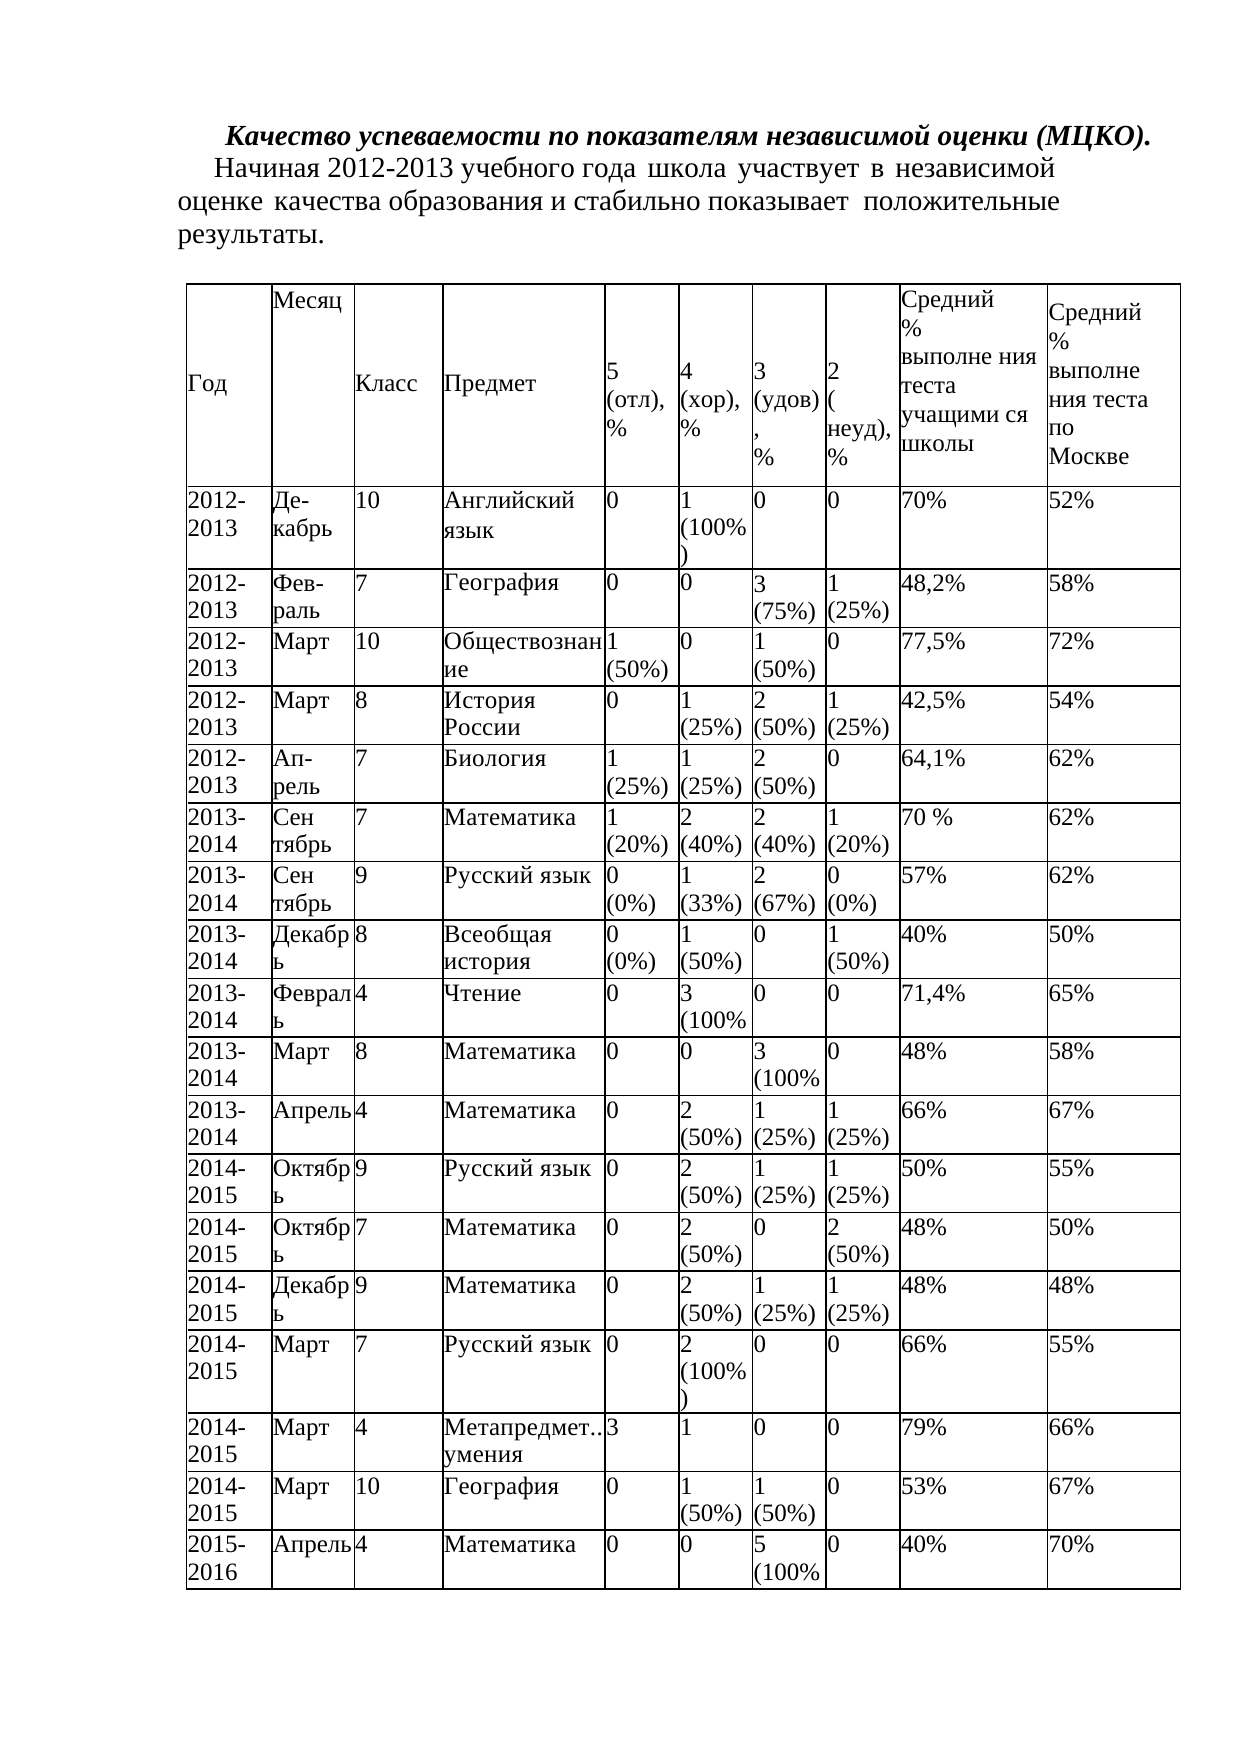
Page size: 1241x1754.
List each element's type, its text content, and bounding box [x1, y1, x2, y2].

table_cell 0 [753, 487, 825, 568]
table_cell 0 [680, 570, 752, 626]
table_header 5 (отл), % [606, 285, 678, 486]
table_cell 1 (33%) [680, 862, 752, 919]
table_cell 0 [606, 687, 678, 743]
table_cell Сен тябрь [273, 804, 354, 861]
table_cell Обществознание [444, 628, 604, 685]
table_cell 2 (50%) [753, 687, 825, 743]
table_cell История России [444, 687, 604, 743]
text Начиная 2012-2013 учебного года школа участвует в независимой оценке качества образования и стабильно показывает положительные результаты. [177, 152, 1152, 250]
table_cell язык [444, 515, 604, 568]
table_cell 9 [355, 862, 442, 919]
table_cell 67% [1048, 1096, 1180, 1153]
table_cell Математика [444, 1096, 604, 1153]
table_cell 52% [1048, 487, 1180, 568]
table_cell Биология [444, 745, 604, 802]
table_cell 70% [1048, 1531, 1180, 1588]
table_cell 2 (67%) [753, 862, 825, 919]
table_cell 0 [753, 1213, 825, 1270]
table_cell 0 [606, 1155, 678, 1212]
table_cell 50% [1048, 921, 1180, 978]
table_cell 0 [827, 1038, 899, 1095]
table_cell 2013-2014 [187, 1096, 271, 1153]
table_cell 50% [901, 1155, 1047, 1212]
table_cell 0 [827, 1414, 899, 1471]
table_cell 48% [901, 1038, 1047, 1095]
table_cell 0 [753, 1331, 825, 1412]
table_cell Метапредмет.. умения [444, 1414, 604, 1471]
table_cell Октябрь [273, 1155, 354, 1212]
table_cell 77,5% [901, 628, 1047, 685]
table_cell 0 [606, 979, 678, 1036]
table_header Средний % выполне ния теста по Москве [1048, 285, 1180, 486]
table_cell 0 (0%) [606, 921, 678, 978]
table_cell 10 [355, 1472, 442, 1529]
table_cell Октябрь [273, 1213, 354, 1270]
table_cell 2012- 2013 [187, 686, 271, 743]
table_cell 1 (100%) [680, 487, 752, 568]
table_cell Фев-раль [273, 570, 354, 626]
table_cell 3 (100% [753, 1038, 825, 1095]
table_cell 2014-2015 [187, 1472, 271, 1529]
table_cell 1 (50%) [680, 921, 752, 978]
table_cell 0 (0%) [606, 862, 678, 919]
table_cell 7 [355, 804, 442, 861]
table_cell 2 (50%) [680, 1096, 752, 1153]
table_cell 9 [355, 1272, 442, 1329]
table_cell 57% [901, 862, 1047, 919]
table_cell 0 [827, 1531, 899, 1588]
table_cell Март [273, 628, 354, 685]
table_cell 70% [901, 487, 1047, 568]
table_header Предмет [444, 285, 604, 486]
table_cell 1 (50%) [606, 628, 678, 685]
table_cell 67% [1048, 1472, 1180, 1529]
table_cell 8 [355, 1038, 442, 1095]
table_cell 1 (20%) [606, 804, 678, 861]
table_cell 2013-2014 [187, 803, 271, 861]
table_cell Русский язык [444, 1331, 604, 1412]
table_cell 2014-2015 [187, 1330, 271, 1412]
table_cell 0 [827, 487, 899, 568]
table_cell Математика [444, 1272, 604, 1329]
table_cell Чтение [444, 979, 604, 1036]
table_cell Русский язык [444, 862, 604, 919]
table_header Класс [355, 285, 442, 486]
table_cell 1 (25%) [827, 687, 899, 743]
table_cell География [444, 1472, 604, 1529]
table_cell 58% [1048, 570, 1180, 626]
table_cell 66% [901, 1331, 1047, 1412]
table_cell 0 [606, 1331, 678, 1412]
table_cell 2012- 2013 [187, 745, 271, 802]
table_cell 4 [355, 979, 442, 1036]
table_cell 48% [901, 1213, 1047, 1270]
table_cell География [444, 570, 604, 626]
table_cell 8 [355, 687, 442, 743]
table_cell Март [273, 687, 354, 743]
table_cell 2 (50%) [680, 1272, 752, 1329]
table_cell 0 [827, 1331, 899, 1412]
table_cell Математика [444, 804, 604, 861]
table_cell 0 [753, 1414, 825, 1471]
table_cell 7 [355, 570, 442, 626]
table_cell 1 (50%) [753, 1472, 825, 1529]
table_cell 62% [1048, 804, 1180, 861]
table_cell 2 (50%) [827, 1213, 899, 1270]
table_cell 0 [827, 628, 899, 685]
table_cell 40% [901, 1531, 1047, 1588]
table_cell 1 (25%) [827, 1155, 899, 1212]
table_cell 54% [1048, 687, 1180, 743]
table_cell Математика [444, 1531, 604, 1588]
table_cell 4 [355, 1096, 442, 1153]
table_cell 1 (20%) [827, 804, 899, 861]
table_header 4 (хор), % [680, 285, 752, 486]
table_cell 2015-2016 [187, 1530, 271, 1588]
table_cell 1 (25%) [827, 570, 899, 626]
table_cell 9 [355, 1155, 442, 1212]
table_cell 48% [901, 1272, 1047, 1329]
table_cell 62% [1048, 745, 1180, 802]
table_cell 2012- 2013 [187, 487, 271, 568]
table_cell 71,4% [901, 979, 1047, 1036]
table_cell 48,2% [901, 570, 1047, 626]
table_cell 1 (25%) [680, 745, 752, 802]
table_cell Апрель [273, 1531, 354, 1588]
table_cell Математика [444, 1213, 604, 1270]
table_cell 70 % [901, 804, 1047, 861]
table_cell 1 (50%) [680, 1472, 752, 1529]
table_cell 65% [1048, 979, 1180, 1036]
table_cell 2014-2015 [187, 1413, 271, 1471]
table_cell 2014-2015 [187, 1154, 271, 1212]
table_cell 64,1% [901, 745, 1047, 802]
table_cell 1 (25%) [827, 1272, 899, 1329]
table_cell 2 (40%) [753, 804, 825, 861]
table_cell 3 [606, 1414, 678, 1471]
table_cell 4 [355, 1531, 442, 1588]
table_cell 1 (25%) [753, 1272, 825, 1329]
table_cell 1 [680, 1414, 752, 1471]
table_cell 10 [355, 487, 442, 568]
table_cell 2013-2014 [187, 979, 271, 1036]
table_cell Ап-рель [273, 745, 354, 802]
table_cell 55% [1048, 1331, 1180, 1412]
table_cell 8 [355, 921, 442, 978]
table_cell Декабрь [273, 1272, 354, 1329]
table_cell 1 (25%) [606, 745, 678, 802]
table_cell 1 (50%) [753, 628, 825, 685]
table_cell 2014-2015 [187, 1213, 271, 1270]
table_cell 40% [901, 921, 1047, 978]
table_cell 2 (50%) [680, 1213, 752, 1270]
table_cell 0 [827, 745, 899, 802]
table_cell 55% [1048, 1155, 1180, 1212]
table_cell Март [273, 1038, 354, 1095]
table_cell 2 (50%) [680, 1155, 752, 1212]
table_cell Март [273, 1472, 354, 1529]
table_cell Апрель [273, 1096, 354, 1153]
table_cell 0 [606, 1213, 678, 1270]
table_cell 0 [606, 1038, 678, 1095]
table_cell 48% [1048, 1272, 1180, 1329]
table_cell 53% [901, 1472, 1047, 1529]
table_cell 0 [680, 628, 752, 685]
table_cell 3 (75%) [753, 570, 825, 626]
table_cell 0 [606, 1272, 678, 1329]
table_cell 1 (25%) [753, 1096, 825, 1153]
table_cell 0 [827, 1472, 899, 1529]
table_cell 1 (25%) [827, 1096, 899, 1153]
table_cell 2 (40%) [680, 804, 752, 861]
table_cell 2013-2014 [187, 1037, 271, 1095]
table_cell 2 (100%) [680, 1331, 752, 1412]
table_cell 2012- 2013 [187, 628, 271, 685]
table_cell 66% [901, 1096, 1047, 1153]
table_cell 0 (0%) [827, 862, 899, 919]
table_cell Март [273, 1414, 354, 1471]
table_cell 58% [1048, 1038, 1180, 1095]
table_cell 0 [827, 979, 899, 1036]
text Качество успеваемости по показателям независимой оценки (МЦКО). [177, 118, 1152, 152]
table_cell 7 [355, 1213, 442, 1270]
table_cell 3 (100% [680, 979, 752, 1036]
table_cell Декабрь [273, 921, 354, 978]
table_cell Март [273, 1331, 354, 1412]
table_cell Русский язык [444, 1155, 604, 1212]
table_cell 62% [1048, 862, 1180, 919]
table_header 2 (неуд), % [827, 285, 899, 486]
table_header Год [187, 285, 271, 486]
table_cell 0 [753, 921, 825, 978]
table_cell 1 (50%) [827, 921, 899, 978]
table_cell 1 (25%) [680, 687, 752, 743]
table_cell 1 (25%) [753, 1155, 825, 1212]
table_cell 2013-2014 [187, 862, 271, 919]
table_cell 0 [606, 1472, 678, 1529]
table_cell 2012- 2013 [187, 569, 271, 626]
table_cell Английский [444, 487, 604, 515]
table_cell Всеобщая история [444, 921, 604, 978]
table_cell 7 [355, 1331, 442, 1412]
table_cell 0 [606, 1531, 678, 1588]
table_cell Де-кабрь [273, 487, 354, 568]
table_cell 79% [901, 1414, 1047, 1471]
table_header 3 (удов), % [753, 285, 825, 486]
table_cell 5 (100% [753, 1531, 825, 1588]
table_cell 0 [606, 487, 678, 568]
table_cell 2 (50%) [753, 745, 825, 802]
table_cell 42,5% [901, 687, 1047, 743]
table_header Средний % выполне ния теста учащими ся школы [901, 285, 1047, 486]
table_cell 10 [355, 628, 442, 685]
table_cell 0 [753, 979, 825, 1036]
table_cell 7 [355, 745, 442, 802]
table_cell 0 [606, 1096, 678, 1153]
table_cell 0 [606, 570, 678, 626]
table_header Месяц [273, 285, 354, 486]
table_cell 0 [680, 1038, 752, 1095]
table_cell 2014-2015 [187, 1271, 271, 1329]
table_cell 50% [1048, 1213, 1180, 1270]
table_cell 2013-2014 [187, 920, 271, 978]
table_cell 0 [680, 1531, 752, 1588]
table_cell 4 [355, 1414, 442, 1471]
table_cell 66% [1048, 1414, 1180, 1471]
table_cell 72% [1048, 628, 1180, 685]
table_cell Февраль [273, 979, 354, 1036]
table_cell Математика [444, 1038, 604, 1095]
table_cell Сен тябрь [273, 862, 354, 919]
